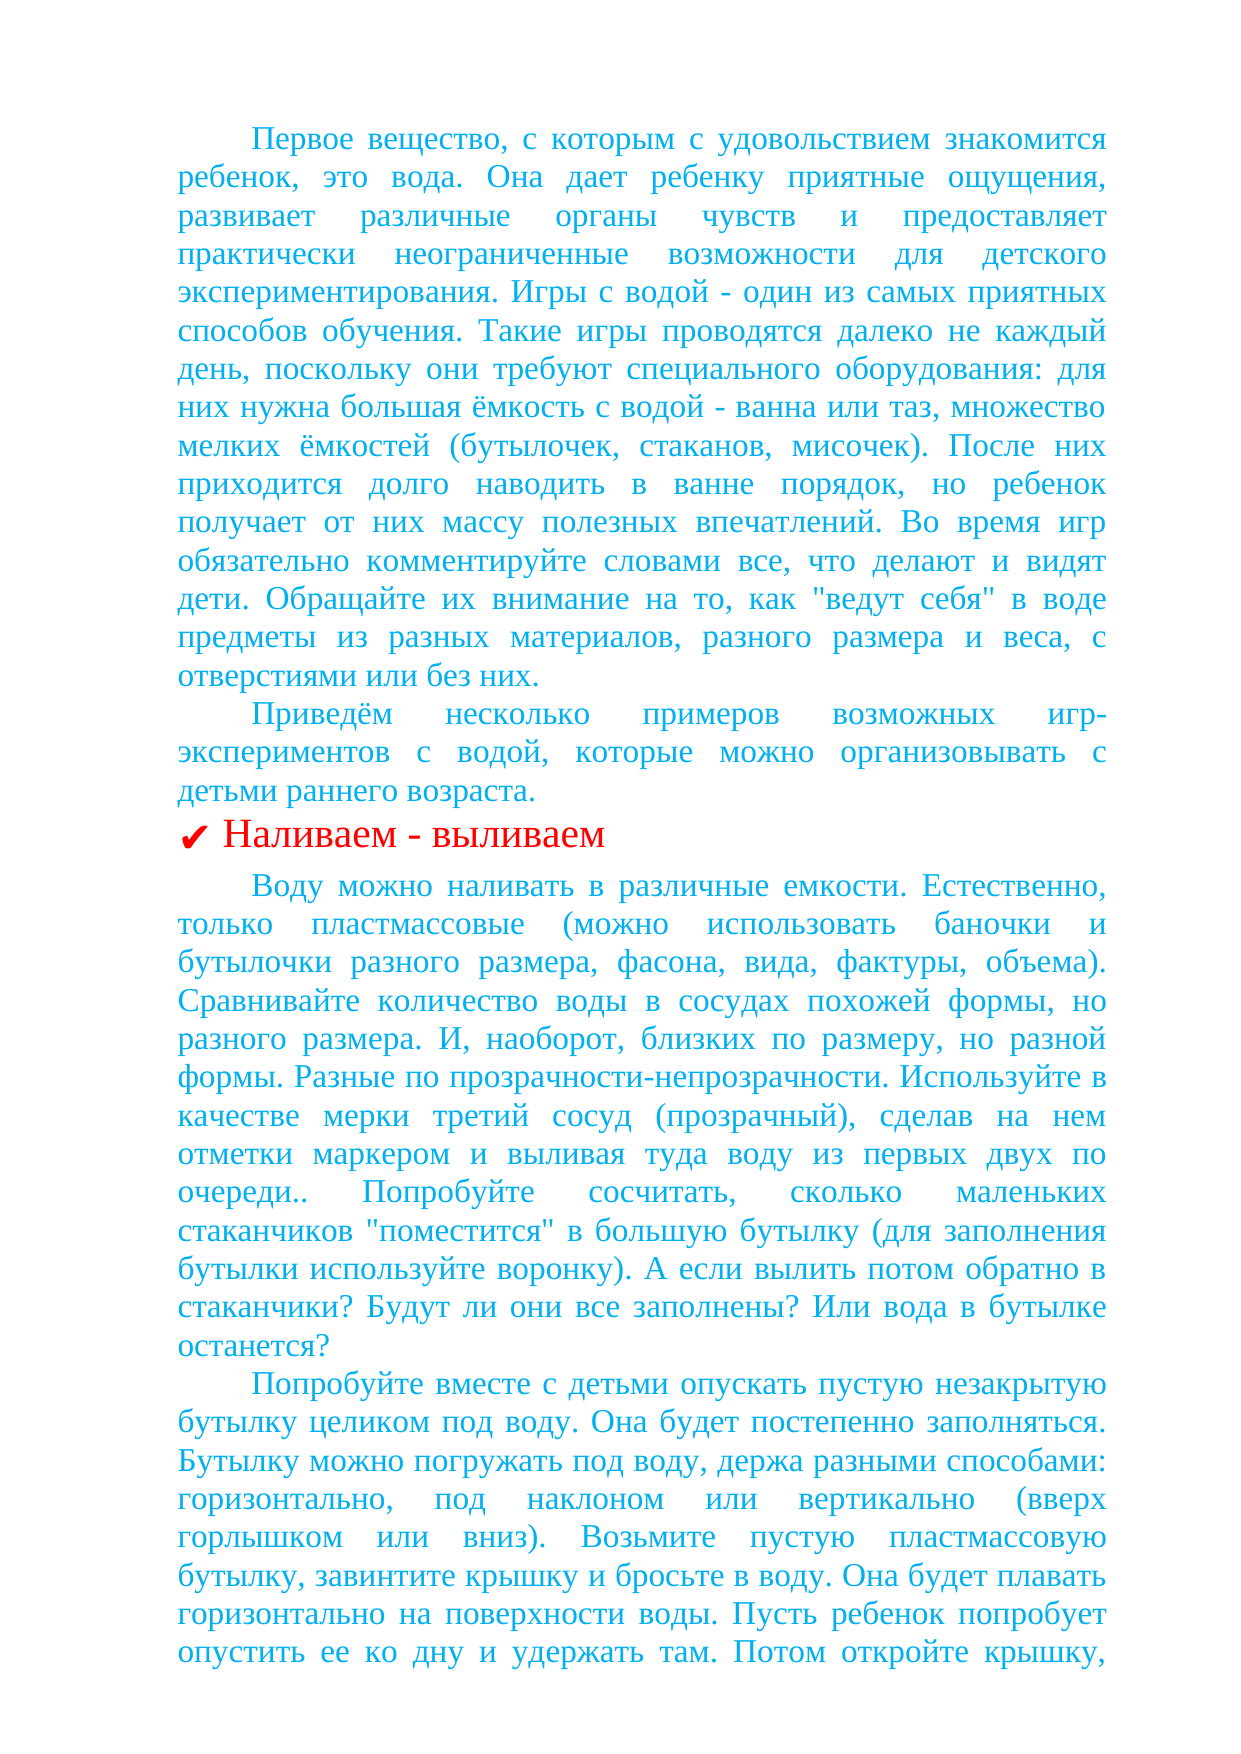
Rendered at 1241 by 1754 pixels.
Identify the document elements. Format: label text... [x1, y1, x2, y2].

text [177, 1363, 1107, 1670]
text ✔ Наливаем - выливаем [177, 808, 1107, 865]
text Первое вещество, с которым с удовольствием знакомится ребенок, это вода. Она дает ребенку приятные ощущения, развивает различные органы чувств и предоставляет практически неограниченные возможности для детского экспериментирования. Игры с водой - один из самых приятных способов обучения. Такие игры проводятся далеко не каждый день, поскольку они требуют специального оборудования: для них нужна большая ёмкость с водой - ванна или таз, множество мелких ёмкостей (бутылочек, стаканов, мисочек). После них приходится долго наводить в ванне порядок, но ребенок получает от них массу полезных впечатлений. Во время игр обязательно комментируйте словами все, что делают и видят дети. Обращайте их внимание на то, как "ведут себя" в воде предметы из разных материалов, разного размера и веса, с отверстиями или без них. [177, 118, 1107, 693]
text Воду можно наливать в различные емкости. Естественно, только пластмассовые (можно использовать баночки и бутылочки разного размера, фасона, вида, фактуры, объема). Сравнивайте количество воды в сосудах похожей формы, но разного размера. И, наоборот, близких по размеру, но разной формы. Разные по прозрачности-непрозрачности. Используйте в качестве мерки третий сосуд (прозрачный), сделав на нем отметки маркером и выливая туда воду из первых двух по очереди.. Попробуйте сосчитать, сколько маленьких стаканчиков "поместится" в большую бутылку (для заполнения бутылки используйте воронку). А если вылить потом обратно в стаканчики? Будут ли они все заполнены? Или вода в бутылке останется? [177, 865, 1107, 1363]
text Приведём несколько примеров возможных игр-экспериментов с водой, которые можно организовывать с детьми раннего возраста. [177, 693, 1107, 808]
